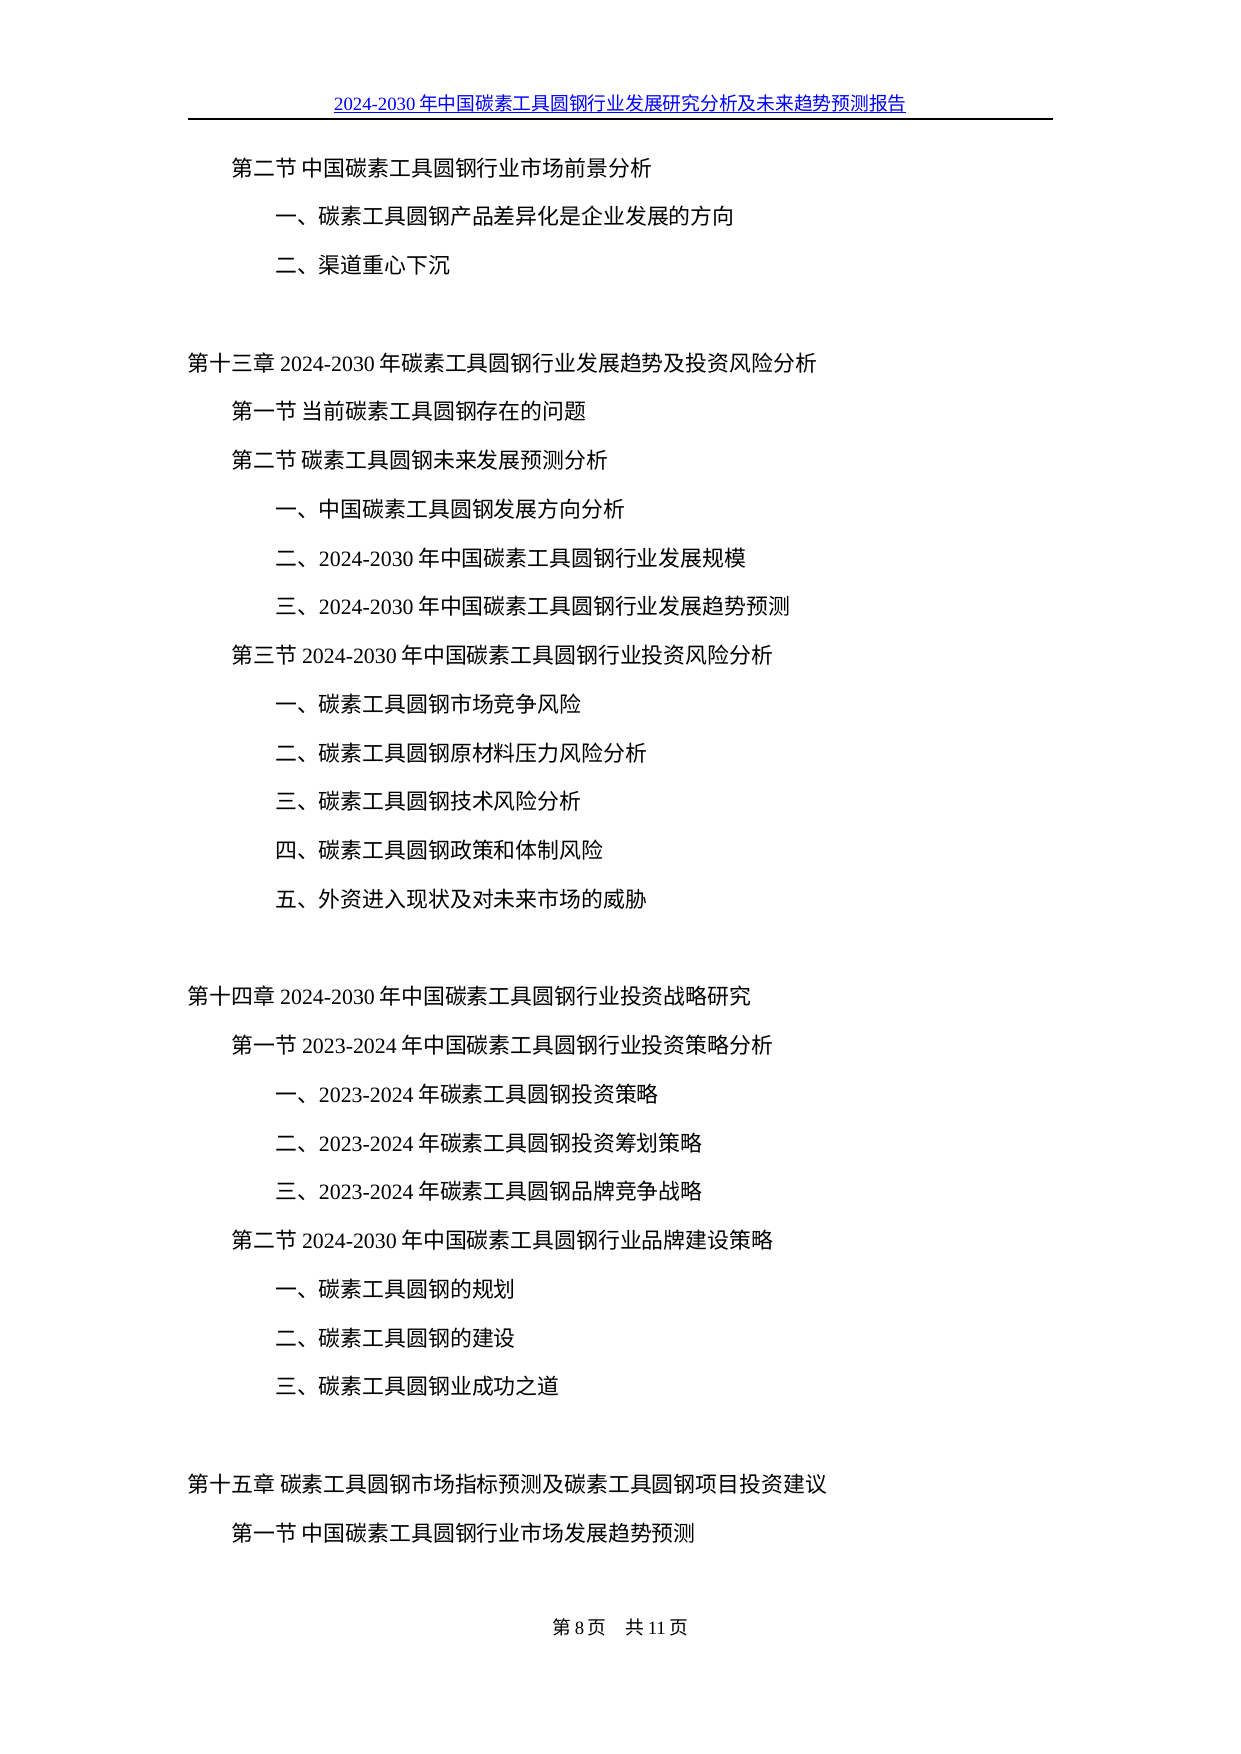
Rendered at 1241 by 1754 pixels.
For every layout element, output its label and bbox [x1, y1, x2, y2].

text [187, 150, 1053, 1548]
